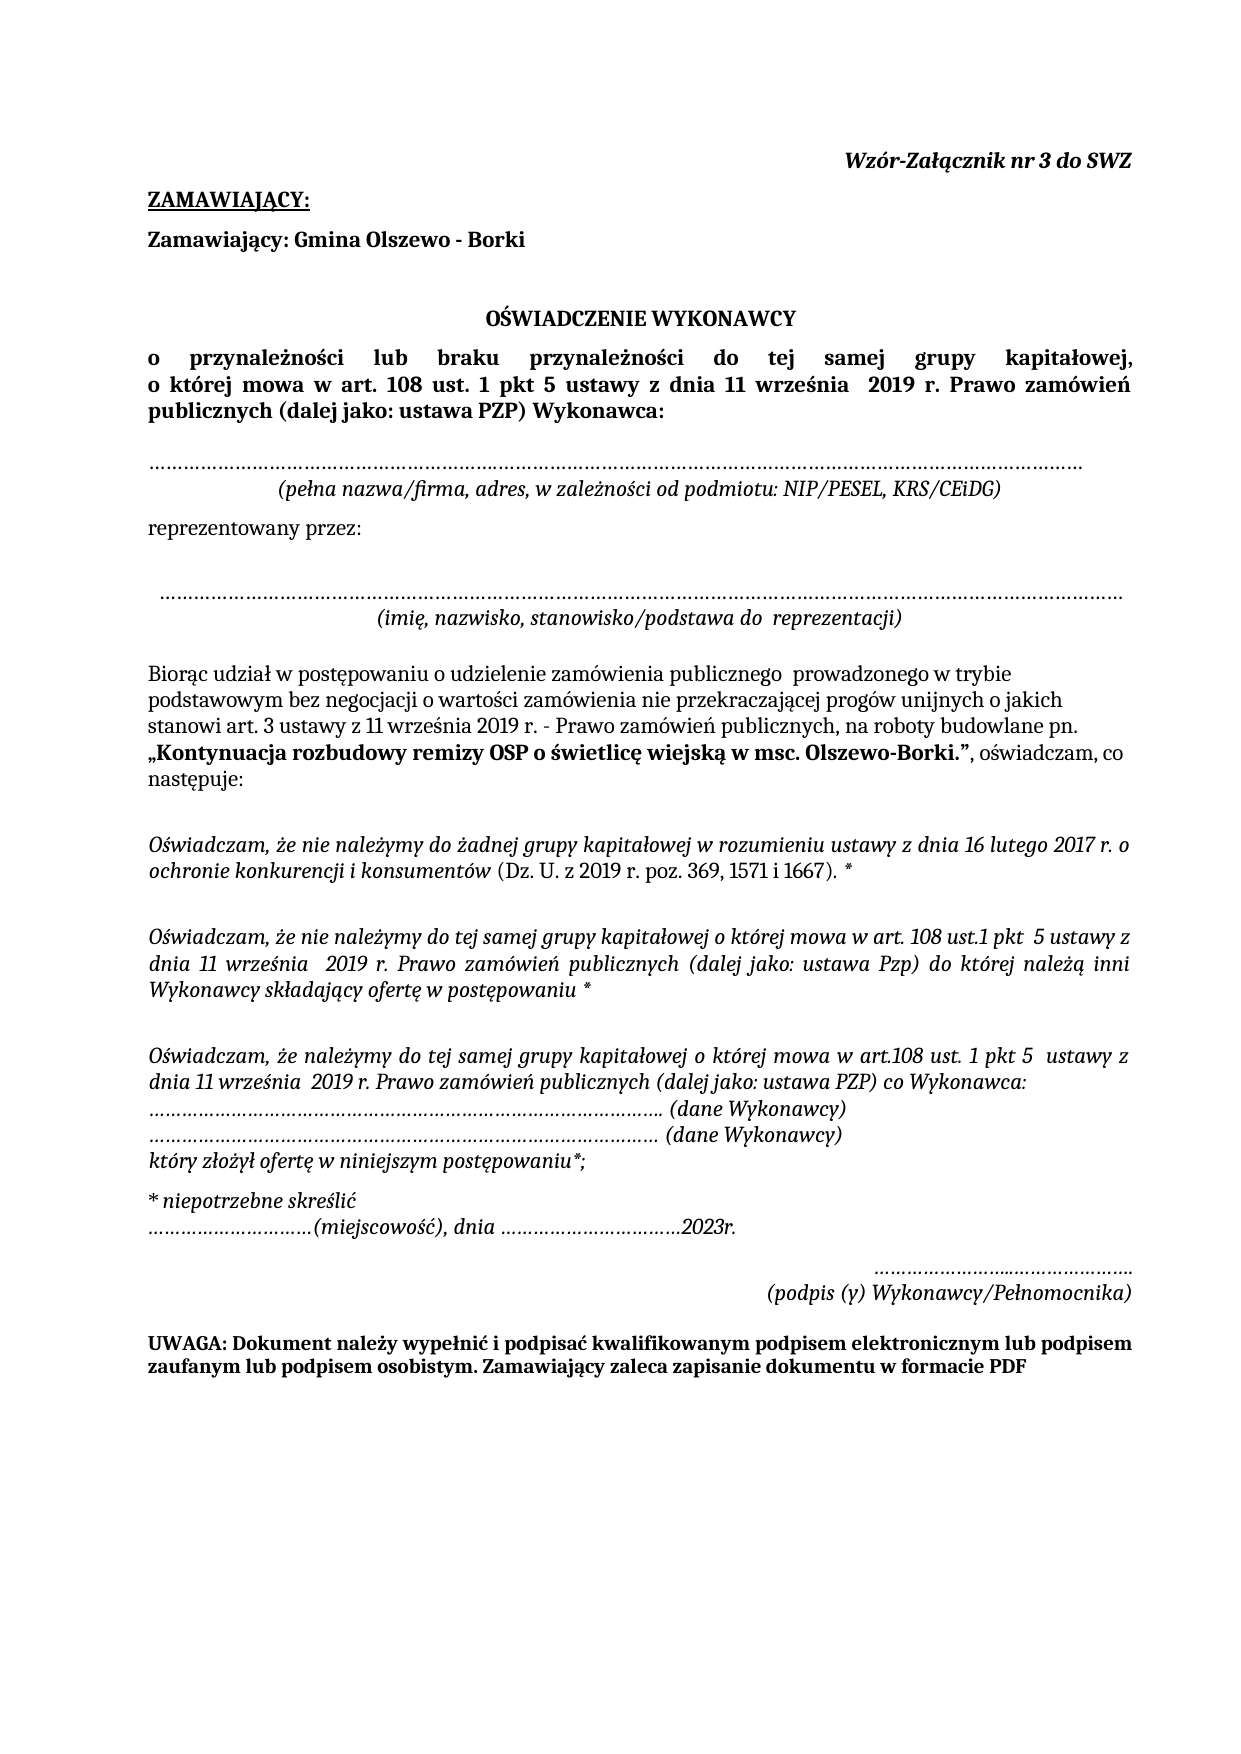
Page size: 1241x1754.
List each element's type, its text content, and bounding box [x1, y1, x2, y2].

text …………………………………………………………………………………. (dane Wykonawcy) [149, 1095, 1134, 1122]
text (podpis (y) Wykonawcy/Pełnomocnika) [148, 1280, 1134, 1306]
text (imię, nazwisko, stanowisko/podstawa do reprezentacji) [148, 605, 1134, 631]
text Oświadczam, że nie należymy do żadnej grupy kapitałowej w rozumieniu ustawy z dnia 16 lutego 2017 r. o ochronie konkurencji i konsumentów (Dz. U. z 2019 r. poz. 369, 1571 i 1667). * [149, 832, 1134, 884]
text ………………………………………………………………………………… (dane Wykonawcy) [149, 1122, 1134, 1148]
text Zamawiający: Gmina Olszewo - Borki [148, 227, 1134, 253]
text …………………………(miejscowość), dnia ……………………………2023r. [148, 1214, 1134, 1240]
text UWAGA: Dokument należy wypełnić i podpisać kwalifikowanym podpisem elektronicznym lub podpisem zaufanym lub podpisem osobistym. Zamawiający zaleca zapisanie dokumentu w formacie PDF [148, 1331, 1134, 1379]
text reprezentowany przez: [148, 514, 1134, 541]
text ……………………..…………………. [148, 1253, 1134, 1280]
text który złożył ofertę w niniejszym postępowaniu*; [149, 1148, 1134, 1174]
text o przynależności lub braku przynależności do tej samej grupy kapitałowej, o której mowa w art. 108 ust. 1 pkt 5 ustawy z dnia 11 września 2019 r. Prawo zamówień publicznych (dalej jako: ustawa PZP) Wykonawca: [148, 345, 1134, 424]
text Biorąc udział w postępowaniu o udzielenie zamówienia publicznego prowadzonego w trybie podstawowym bez negocjacji o wartości zamówienia nie przekraczającej progów unijnych o jakich stanowi art. 3 ustawy z 11 września 2019 r. - Prawo zamówień publicznych, na roboty budowlane pn. „Kontynuacja rozbudowy remizy OSP o świetlicę wiejską w msc. Olszewo-Borki.”, oświadczam, co następuje: [148, 661, 1134, 792]
text Oświadczam, że należymy do tej samej grupy kapitałowej o której mowa w art.108 ust. 1 pkt 5 ustawy z dnia 11 września 2019 r. Prawo zamówień publicznych (dalej jako: ustawa PZP) co Wykonawca: [149, 1043, 1134, 1095]
list niepotrzebne skreślić [148, 1187, 1134, 1214]
text ZAMAWIAJĄCY: [148, 187, 1134, 213]
text Wzór-Załącznik nr 3 do SWZ [148, 148, 1134, 174]
text …………………………………………………………………………………………………………………………………………………… [148, 579, 1134, 605]
text (pełna nazwa/firma, adres, w zależności od podmiotu: NIP/PESEL, KRS/CEiDG) [148, 475, 1134, 502]
text Oświadczam, że nie należymy do tej samej grupy kapitałowej o której mowa w art. 108 ust.1 pkt 5 ustawy z dnia 11 września 2019 r. Prawo zamówień publicznych (dalej jako: ustawa Pzp) do której należą inni Wykonawcy składający ofertę w postępowaniu * [149, 924, 1134, 1003]
text OŚWIADCZENIE WYKONAWCY [148, 306, 1134, 332]
text …………………………………………………….………………………………………………………………………………………… [148, 449, 1134, 475]
